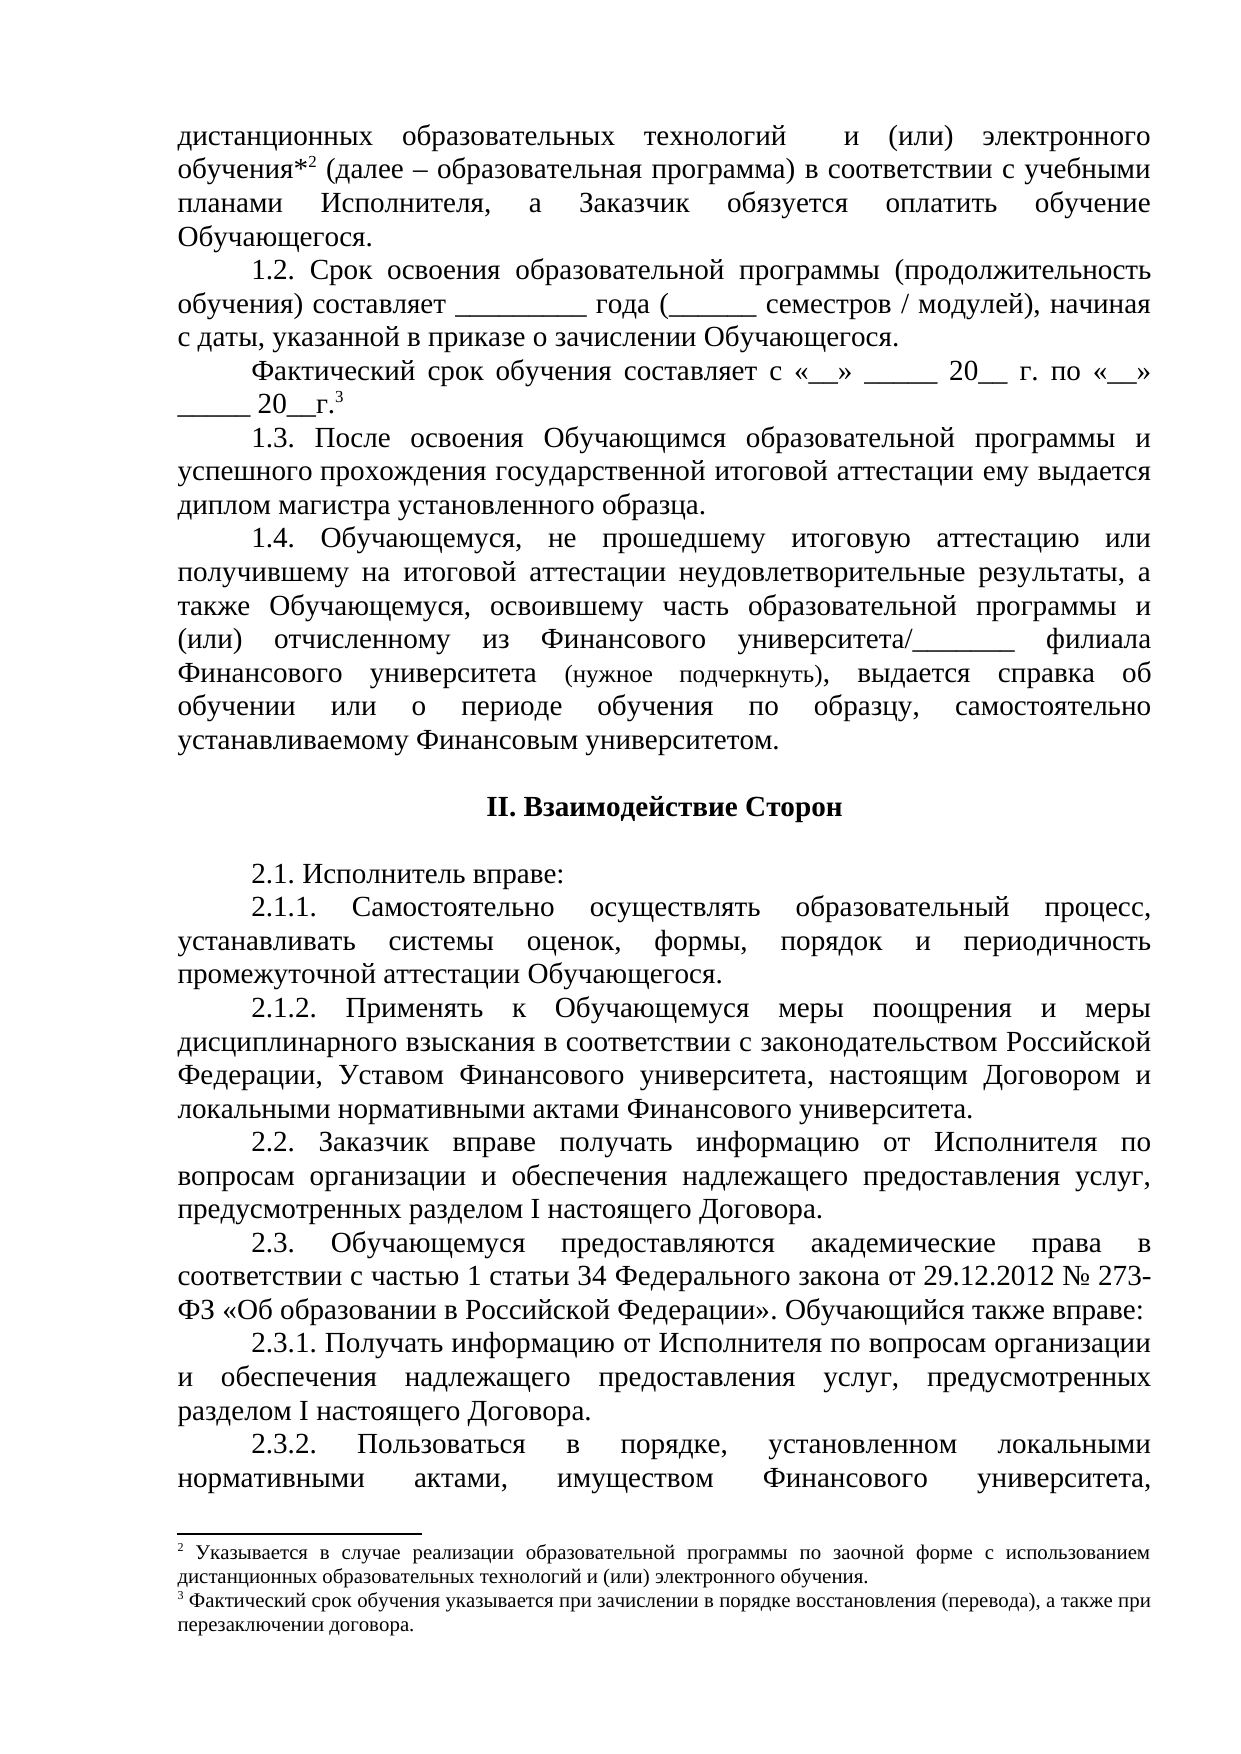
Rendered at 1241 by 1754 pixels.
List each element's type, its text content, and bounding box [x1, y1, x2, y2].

text 2.3.1. Получать информацию от Исполнителя по вопросам организации и обеспечения надлежащего предоставления услуг, предусмотренных разделом I настоящего Договора. [177, 1326, 1152, 1426]
text 1.3. После освоения Обучающимся образовательной программы и успешного прохождения государственной итоговой аттестации ему выдается диплом магистра установленного образца. [177, 420, 1152, 521]
text 1.2. Срок освоения образовательной программы (продолжительность обучения) составляет _________ года (______ семестров / модулей), начиная с даты, указанной в приказе о зачислении Обучающегося. [177, 252, 1152, 353]
text 2.2. Заказчик вправе получать информацию от Исполнителя по вопросам организации и обеспечения надлежащего предоставления услуг, предусмотренных разделом I настоящего Договора. [177, 1124, 1152, 1225]
text II. Взаимодействие Сторон [177, 789, 1152, 822]
text Фактический срок обучения составляет с «__» _____ 20__ г. по «__» _____ 20__г. [177, 353, 1152, 420]
text 2.3. Обучающемуся предоставляются академические права в соответствии с частью 1 статьи 34 Федерального закона от 29.12.2012 № 273-ФЗ «Об образовании в Российской Федерации». Обучающийся также вправе: [177, 1225, 1152, 1326]
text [177, 118, 1152, 252]
text 2.1.2. Применять к Обучающемуся меры поощрения и меры дисциплинарного взыскания в соответствии с законодательством Российской Федерации, Уставом Финансового университета, настоящим Договором и локальными нормативными актами Финансового университета. [177, 990, 1152, 1124]
text 1.4. Обучающемуся, не прошедшему итоговую аттестацию или получившему на итоговой аттестации неудовлетворительные результаты, а также Обучающемуся, освоившему часть образовательной программы и (или) отчисленному из Финансового университета/_______ филиала Финансового университета (нужное подчеркнуть), выдается справка об обучении или о периоде обучения по образцу, самостоятельно устанавливаемому Финансовым университетом. [177, 521, 1152, 755]
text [177, 1426, 1152, 1493]
text 2.1. Исполнитель вправе: [177, 856, 1152, 889]
text 2.1.1. Самостоятельно осуществлять образовательный процесс, устанавливать системы оценок, формы, порядок и периодичность промежуточной аттестации Обучающегося. [177, 889, 1152, 990]
